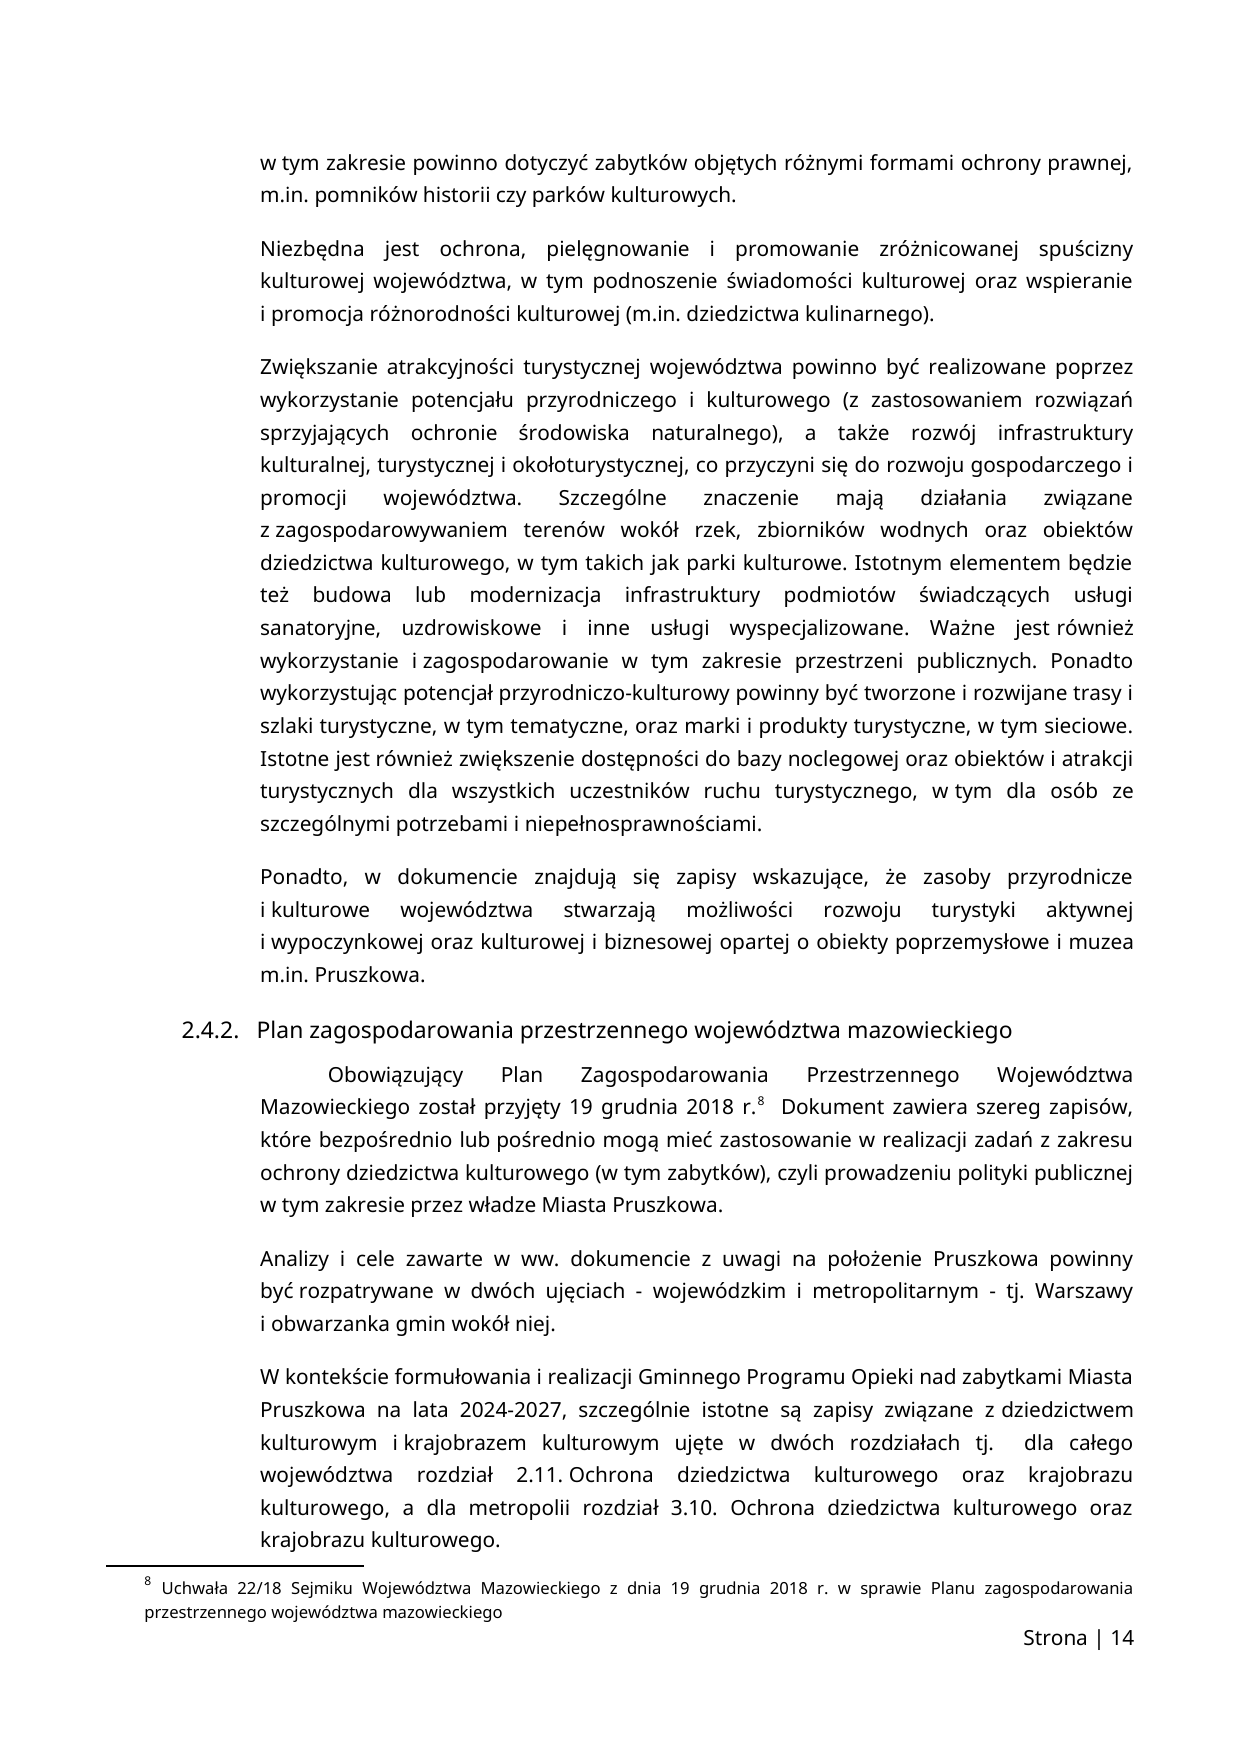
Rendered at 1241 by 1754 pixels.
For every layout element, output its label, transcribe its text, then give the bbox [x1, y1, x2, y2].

text W kontekście formułowania i realizacji Gminnego Programu Opieki nad zabytkami Miasta Pruszkowa na lata 2024-2027, szczególnie istotne są zapisy związane z dziedzictwem kulturowym i krajobrazem kulturowym ujęte w dwóch rozdziałach tj. dla całego województwa rozdział 2.11. Ochrona dziedzictwa kulturowego oraz krajobrazu kulturowego, a dla metropolii rozdział 3.10. Ochrona dziedzictwa kulturowego oraz krajobrazu kulturowego. [260, 1362, 1134, 1554]
text Ponadto, w dokumencie znajdują się zapisy wskazujące, że zasoby przyrodnicze i kulturowe województwa stwarzają możliwości rozwoju turystyki aktywnej i wypoczynkowej oraz kulturowej i biznesowej opartej o obiekty poprzemysłowe i muzea m.in. Pruszkowa. [260, 862, 1134, 988]
subtitle Plan zagospodarowania przestrzennego województwa mazowieckiego [181, 1013, 1134, 1045]
text Niezbędna jest ochrona, pielęgnowanie i promowanie zróżnicowanej spuścizny kulturowej województwa, w tym podnoszenie świadomości kulturowej oraz wspieranie i promocja różnorodności kulturowej (m.in. dziedzictwa kulinarnego). [260, 234, 1134, 327]
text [260, 148, 1134, 209]
text Obowiązujący Plan Zagospodarowania Przestrzennego Województwa Mazowieckiego został przyjęty 19 grudnia 2018 r. Dokument zawiera szereg zapisów, które bezpośrednio lub pośrednio mogą mieć zastosowanie w realizacji zadań z zakresu ochrony dziedzictwa kulturowego (w tym zabytków), czyli prowadzeniu polityki publicznej w tym zakresie przez władze Miasta Pruszkowa. [260, 1060, 1134, 1219]
text Analizy i cele zawarte w ww. dokumencie z uwagi na położenie Pruszkowa powinny być rozpatrywane w dwóch ujęciach - wojewódzkim i metropolitarnym - tj. Warszawy i obwarzanka gmin wokół niej. [260, 1244, 1134, 1337]
text Zwiększanie atrakcyjności turystycznej województwa powinno być realizowane poprzez wykorzystanie potencjału przyrodniczego i kulturowego (z zastosowaniem rozwiązań sprzyjających ochronie środowiska naturalnego), a także rozwój infrastruktury kulturalnej, turystycznej i okołoturystycznej, co przyczyni się do rozwoju gospodarczego i promocji województwa. Szczególne znaczenie mają działania związane z zagospodarowywaniem terenów wokół rzek, zbiorników wodnych oraz obiektów dziedzictwa kulturowego, w tym takich jak parki kulturowe. Istotnym elementem będzie też budowa lub modernizacja infrastruktury podmiotów świadczących usługi sanatoryjne, uzdrowiskowe i inne usługi wyspecjalizowane. Ważne jest również wykorzystanie i zagospodarowanie w tym zakresie przestrzeni publicznych. Ponadto wykorzystując potencjał przyrodniczo-kulturowy powinny być tworzone i rozwijane trasy i szlaki turystyczne, w tym tematyczne, oraz marki i produkty turystyczne, w tym sieciowe. Istotne jest również zwiększenie dostępności do bazy noclegowej oraz obiektów i atrakcji turystycznych dla wszystkich uczestników ruchu turystycznego, w tym dla osób ze szczególnymi potrzebami i niepełnosprawnościami. [260, 352, 1134, 837]
